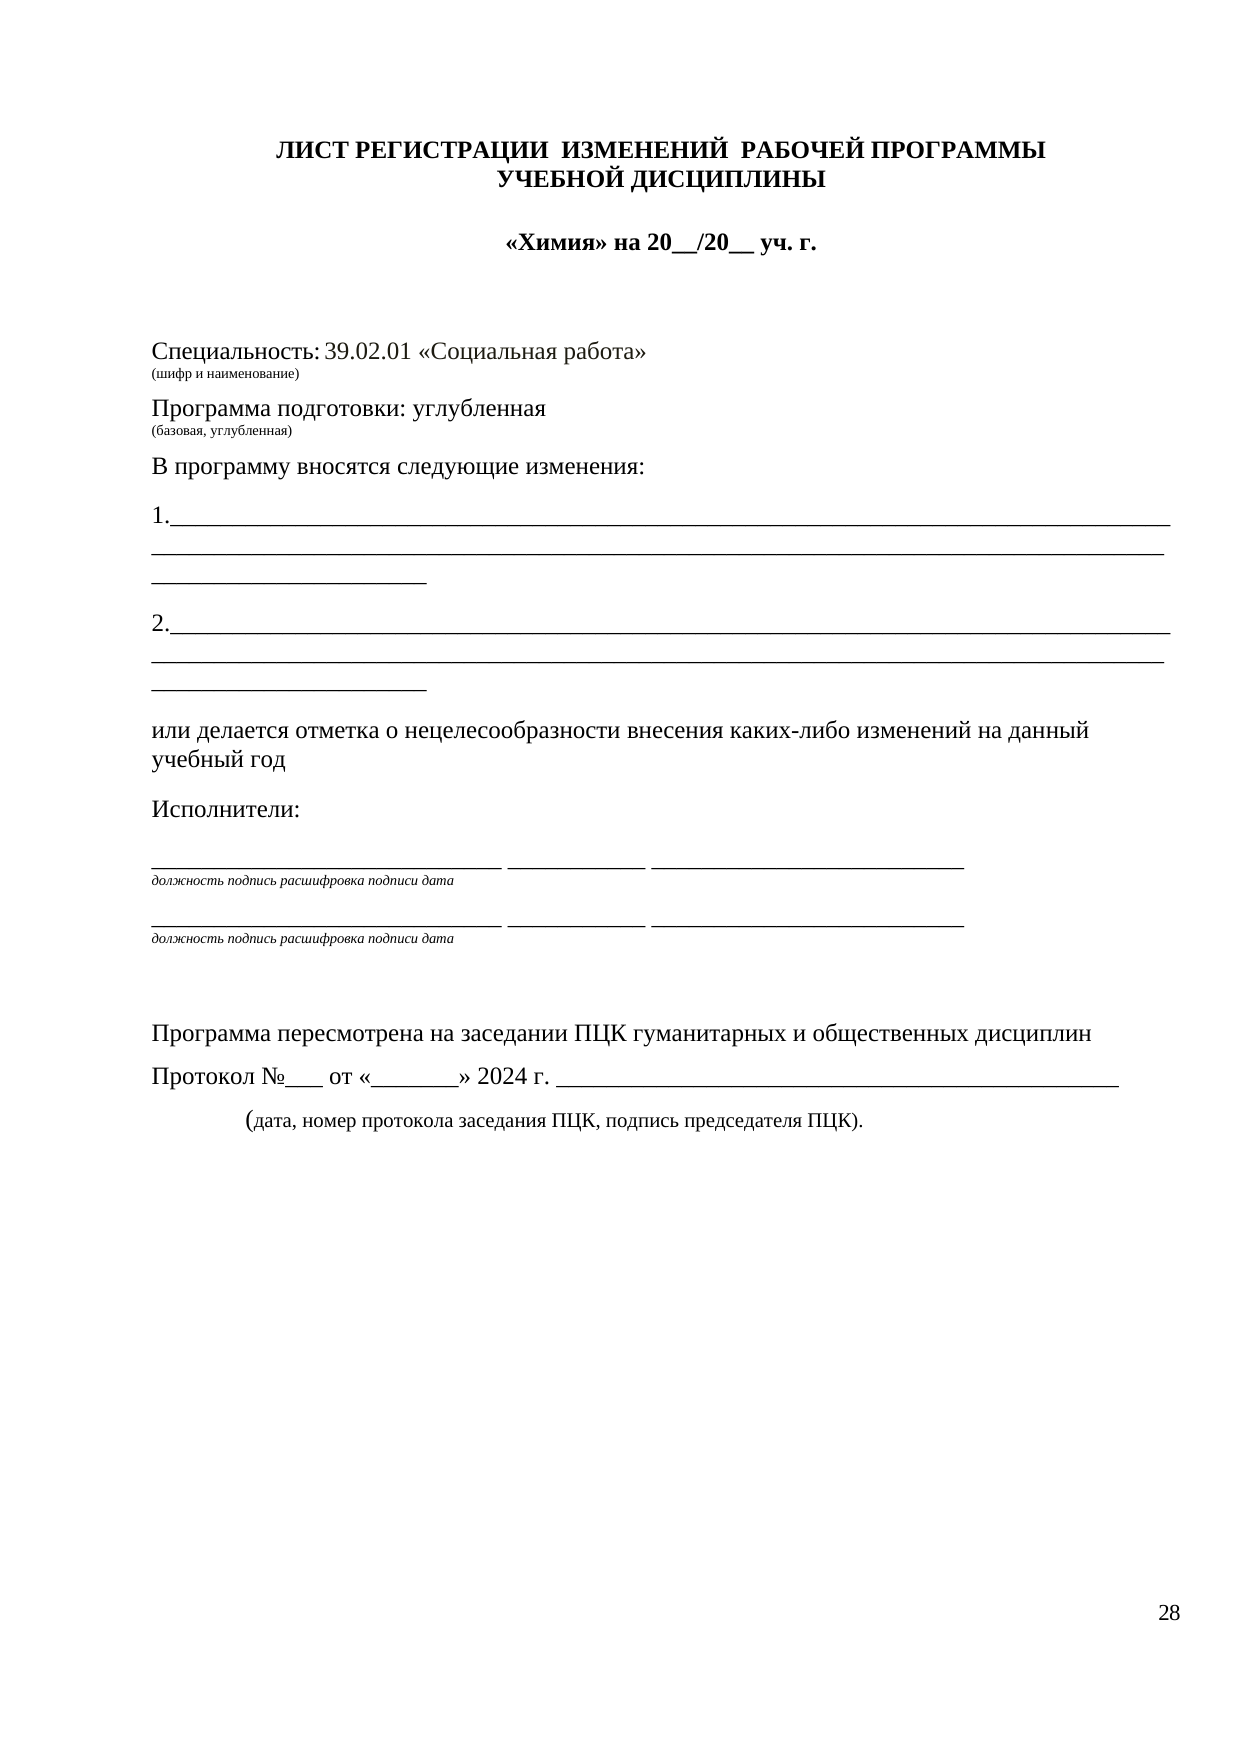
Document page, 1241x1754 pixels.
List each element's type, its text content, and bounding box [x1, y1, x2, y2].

text (шифр и наименование) [151, 364, 1171, 393]
text ____________________________ ___________ _________________________ [151, 901, 1171, 930]
text Программа пересмотрена на заседании ПЦК гуманитарных и общественных дисциплин [151, 1018, 1171, 1046]
text должность подпись расшифровка подписи дата [151, 930, 1171, 958]
text 1._______________________________________________________________________________________________________________________________________________________________________________________ [151, 501, 1171, 587]
text ЛИСТ РЕГИСТРАЦИИ ИЗМЕНЕНИЙ РАБОЧЕЙ ПРОГРАММЫ [151, 135, 1171, 164]
text Программа подготовки: углубленная [151, 393, 1171, 422]
text (дата, номер протокола заседания ПЦК, подпись председателя ПЦК). [151, 1104, 1171, 1133]
text 2._______________________________________________________________________________________________________________________________________________________________________________________ [151, 608, 1171, 694]
text Исполнители: [151, 794, 1171, 822]
text Специальность: 39.02.01 «Социальная работа» [151, 336, 1171, 364]
text В программу вносятся следующие изменения: [151, 451, 1171, 479]
text «Химия» на 20__/20__ уч. г. [151, 227, 1171, 256]
text должность подпись расшифровка подписи дата [151, 872, 1171, 901]
text Протокол №___ от «_______» 2024 г. _____________________________________________ [151, 1061, 1171, 1089]
text или делается отметка о нецелесообразности внесения каких-либо изменений на данный учебный год [151, 715, 1171, 773]
text (базовая, углубленная) [151, 422, 1171, 451]
text ____________________________ ___________ _________________________ [151, 843, 1171, 872]
text УЧЕБНОЙ ДИСЦИПЛИНЫ [151, 164, 1171, 193]
